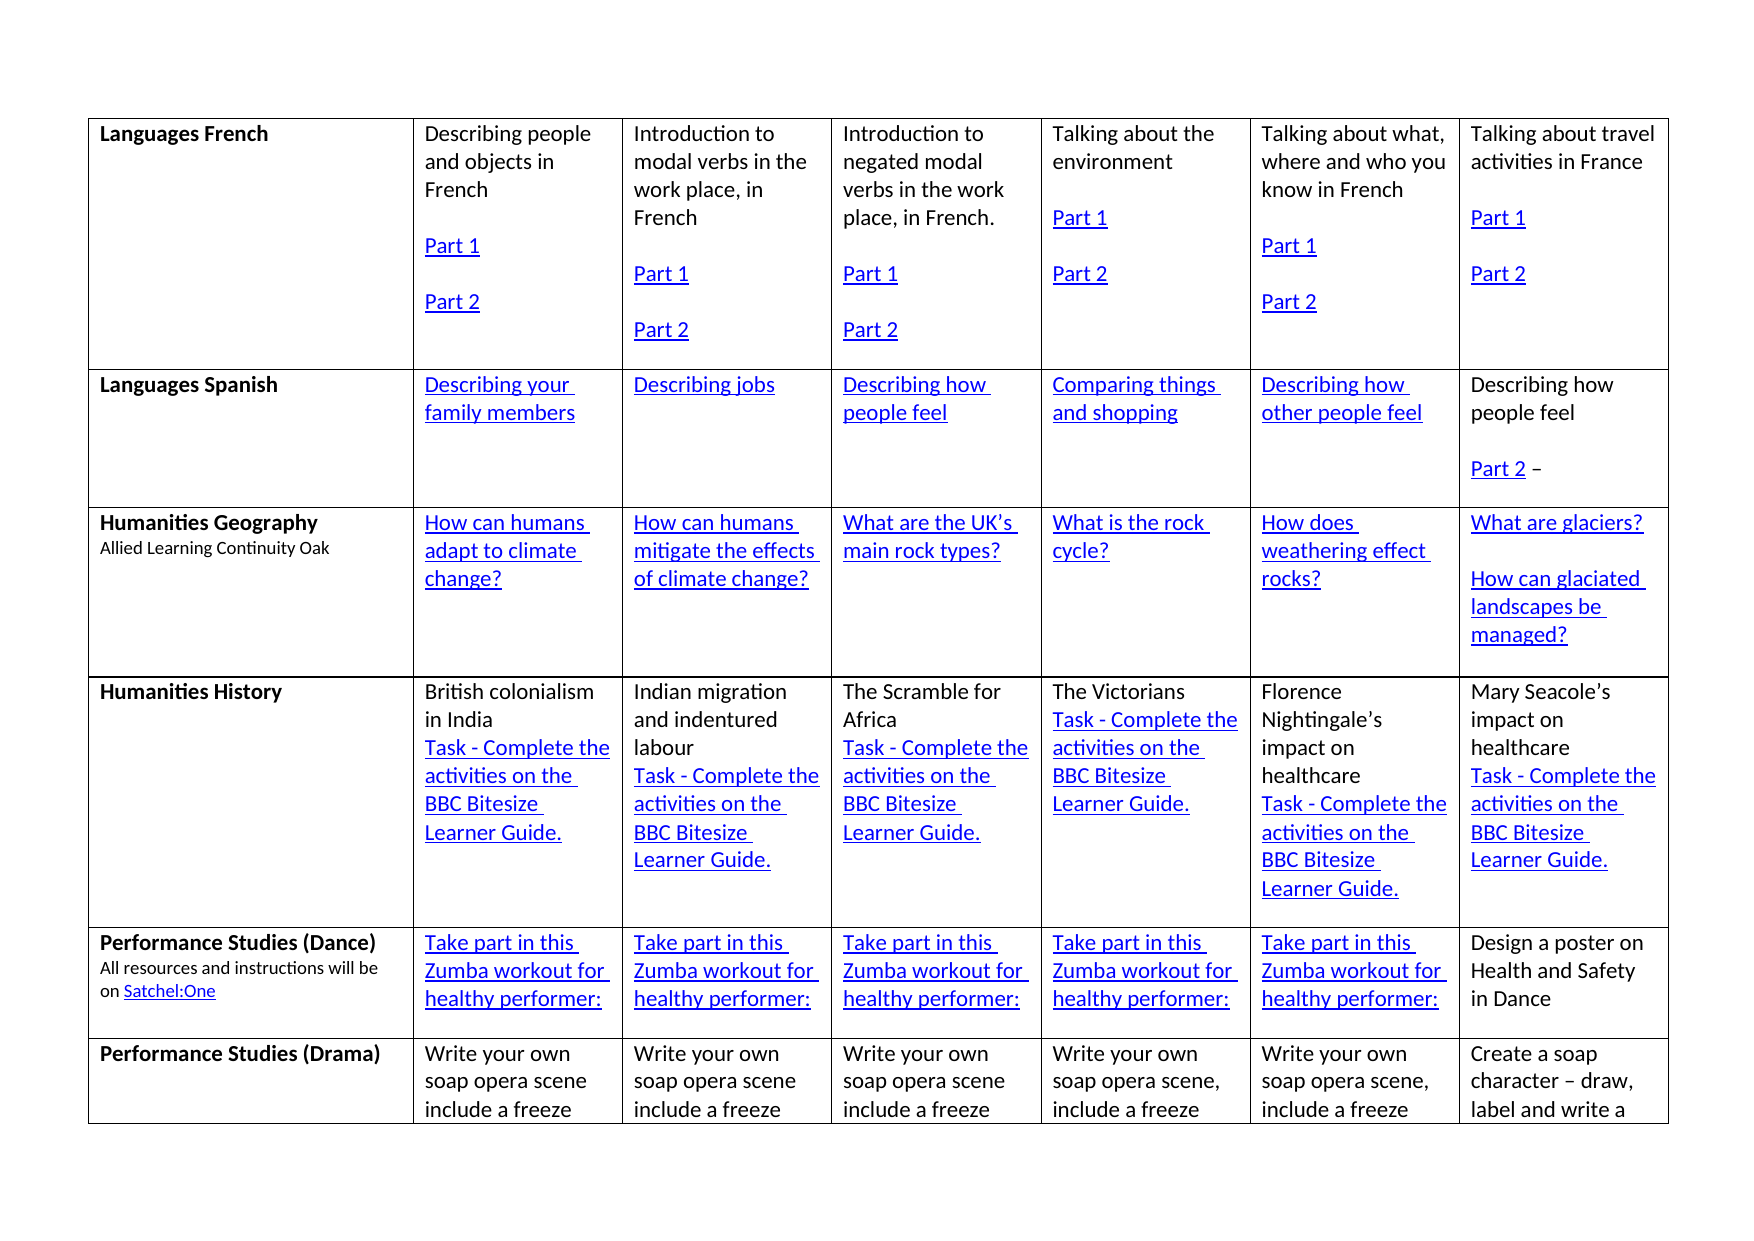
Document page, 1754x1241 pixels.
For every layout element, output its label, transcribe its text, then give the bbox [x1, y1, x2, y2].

table_cell Mary Seacole’s impact on healthcare Task - Complete the activities on the BBC Bitesize Learner Guide. [1460, 678, 1668, 927]
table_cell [1251, 1039, 1459, 1123]
table_cell Talking about travel activities in France Part 1 Part 2 [1460, 119, 1668, 369]
table_cell The Scramble for Africa Task - Complete the activities on the BBC Bitesize Learner Guide. [832, 678, 1041, 927]
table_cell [1460, 1039, 1668, 1123]
table_cell Introduction to modal verbs in the work place, in French Part 1 Part 2 [623, 119, 831, 369]
table_cell Take part in this Zumba workout for healthy performer: [832, 928, 1041, 1038]
table_cell Describing how other people feel [1251, 370, 1459, 507]
table_cell Describing how people feel Part 2 – [1460, 370, 1668, 507]
table_cell Introduction to negated modal verbs in the work place, in French. Part 1 Part 2 [832, 119, 1041, 369]
table_cell What are glaciers? How can glaciated landscapes be managed? [1460, 508, 1668, 676]
table_cell Take part in this Zumba workout for healthy performer: [414, 928, 622, 1038]
table_cell Languages Spanish [89, 370, 413, 507]
table_cell Florence Nightingale’s impact on healthcare Task - Complete the activities on the BBC Bitesize Learner Guide. [1251, 678, 1459, 927]
table_cell Describing people and objects in French Part 1 Part 2 [414, 119, 622, 369]
table_cell British colonialism in India Task - Complete the activities on the BBC Bitesize Learner Guide. [414, 678, 622, 927]
table_cell Indian migration and indentured labour Task - Complete the activities on the BBC Bitesize Learner Guide. [623, 678, 831, 927]
table_cell How does weathering effect rocks? [1251, 508, 1459, 676]
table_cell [414, 1039, 622, 1123]
table_cell Describing how people feel [832, 370, 1041, 507]
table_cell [1042, 1039, 1250, 1123]
table_cell Take part in this Zumba workout for healthy performer: [1042, 928, 1250, 1038]
table_cell Comparing things and shopping [1042, 370, 1250, 507]
table_cell Describing jobs [623, 370, 831, 507]
table_cell What are the UK’s main rock types? [832, 508, 1041, 676]
table_cell Talking about what, where and who you know in French Part 1 Part 2 [1251, 119, 1459, 369]
table_cell Talking about the environment Part 1 Part 2 [1042, 119, 1250, 369]
table_cell How can humans mitigate the effects of climate change? [623, 508, 831, 676]
table_cell How can humans adapt to climate change? [414, 508, 622, 676]
table_cell Take part in this Zumba workout for healthy performer: [1251, 928, 1459, 1038]
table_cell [89, 1039, 413, 1123]
table_cell Design a poster on Health and Safety in Dance [1460, 928, 1668, 1038]
table_cell Humanities Geography Allied Learning Continuity Oak [89, 508, 413, 676]
table_cell What is the rock cycle? [1042, 508, 1250, 676]
table_cell Describing your family members [414, 370, 622, 507]
table_cell The Victorians Task - Complete the activities on the BBC Bitesize Learner Guide. [1042, 678, 1250, 927]
table_cell Performance Studies (Dance) All resources and instructions will be on Satchel:One [89, 928, 413, 1038]
table_cell Languages French [89, 119, 413, 369]
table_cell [623, 1039, 831, 1123]
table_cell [832, 1039, 1041, 1123]
table_cell Take part in this Zumba workout for healthy performer: [623, 928, 831, 1038]
table_cell Humanities History [89, 678, 413, 927]
